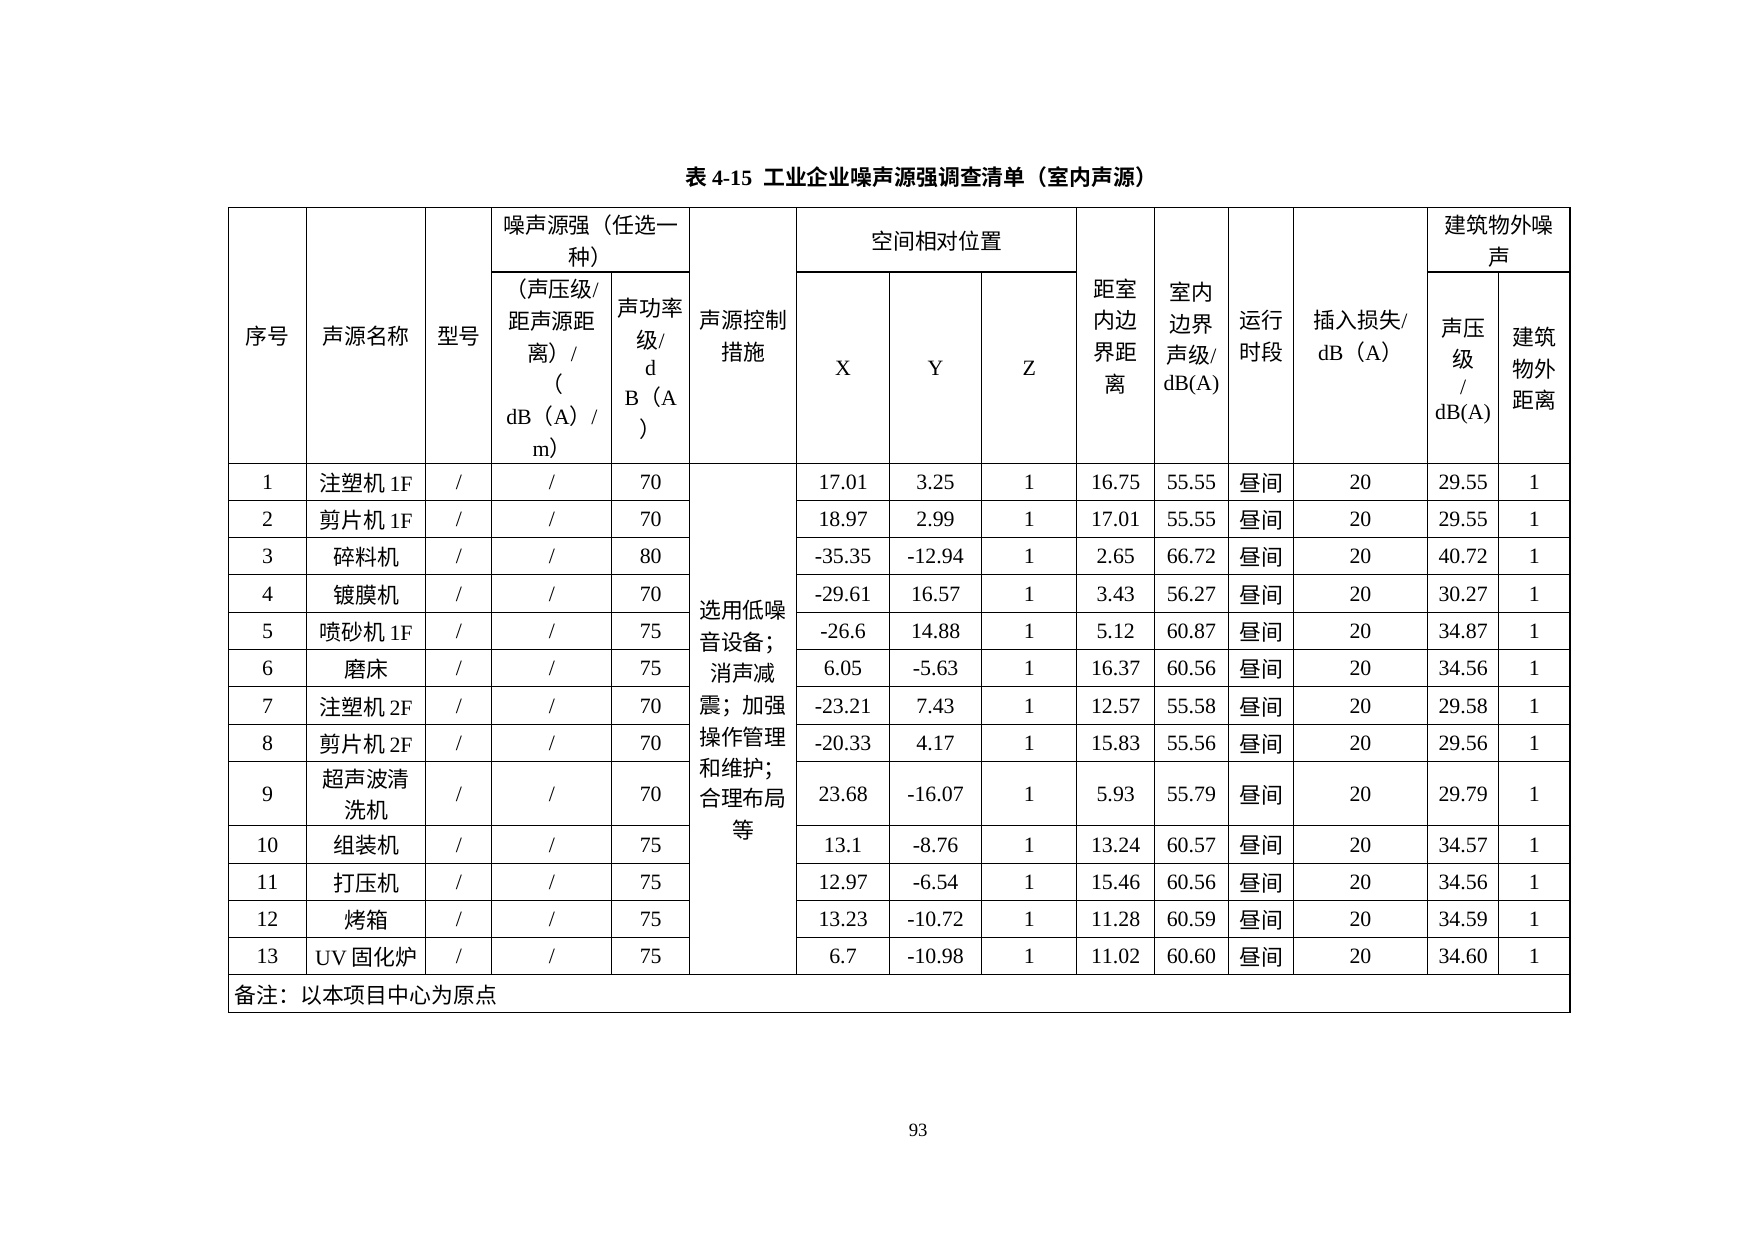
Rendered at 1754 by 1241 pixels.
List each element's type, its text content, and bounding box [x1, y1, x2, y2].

table_cell 昼间 [1229, 826, 1293, 862]
table_cell 20 [1294, 575, 1427, 612]
table_cell 20 [1294, 725, 1427, 761]
table_cell 1 [982, 501, 1076, 537]
table_cell / [426, 464, 491, 500]
table_cell -6.54 [890, 864, 981, 900]
table_cell / [492, 901, 611, 937]
table_cell 昼间 [1229, 901, 1293, 937]
table_cell 40.72 [1428, 538, 1498, 574]
table_cell Z [982, 273, 1076, 462]
table_cell 昼间 [1229, 650, 1293, 686]
table_cell 13.1 [797, 826, 889, 862]
table_cell 20 [1294, 762, 1427, 825]
table_header 声源控制措施 [690, 208, 796, 462]
table_cell / [492, 501, 611, 537]
table_cell 1 [1499, 938, 1569, 974]
table_cell 1 [229, 464, 306, 500]
table_cell 20 [1294, 864, 1427, 900]
table_cell / [492, 613, 611, 649]
table_cell / [492, 826, 611, 862]
table_cell 20 [1294, 650, 1427, 686]
table_cell 34.56 [1428, 650, 1498, 686]
table_cell 34.57 [1428, 826, 1498, 862]
table_cell 70 [612, 725, 689, 761]
table_cell / [426, 938, 491, 974]
table_cell / [426, 864, 491, 900]
table_cell 20 [1294, 938, 1427, 974]
table_cell 镀膜机 [307, 575, 425, 612]
table_cell 1 [982, 864, 1076, 900]
table_cell / [492, 575, 611, 612]
table_header 室内边界声级/dB(A) [1155, 208, 1228, 462]
table_cell -20.33 [797, 725, 889, 761]
table_cell -26.6 [797, 613, 889, 649]
table_cell 70 [612, 464, 689, 500]
table_cell -29.61 [797, 575, 889, 612]
table_cell 1 [1499, 464, 1569, 500]
table_cell 16.75 [1077, 464, 1154, 500]
table_cell / [426, 762, 491, 825]
table_cell 55.56 [1155, 725, 1228, 761]
table_cell 超声波清洗机 [307, 762, 425, 825]
table_cell 55.55 [1155, 464, 1228, 500]
table_header 插入损失/dB（A） [1294, 208, 1427, 462]
table_cell 17.01 [797, 464, 889, 500]
table_cell 声功率级/dB（A） [612, 273, 689, 462]
table_cell 12 [229, 901, 306, 937]
table_cell 1 [1499, 650, 1569, 686]
table_cell 56.27 [1155, 575, 1228, 612]
table_cell 34.60 [1428, 938, 1498, 974]
table_cell 1 [1499, 725, 1569, 761]
table_cell UV固化炉 [307, 938, 425, 974]
table_header 序号 [229, 208, 306, 462]
table_cell / [426, 501, 491, 537]
table_cell 34.56 [1428, 864, 1498, 900]
table_cell 70 [612, 762, 689, 825]
table_cell 11 [229, 864, 306, 900]
table_cell 60.60 [1155, 938, 1228, 974]
table_cell 15.46 [1077, 864, 1154, 900]
table_cell -5.63 [890, 650, 981, 686]
table_cell / [426, 613, 491, 649]
table_cell 注塑机1F [307, 464, 425, 500]
table_cell 66.72 [1155, 538, 1228, 574]
table_cell 6.05 [797, 650, 889, 686]
table_cell 7 [229, 687, 306, 723]
table_cell 29.55 [1428, 501, 1498, 537]
table_cell 11.02 [1077, 938, 1154, 974]
table_cell 昼间 [1229, 687, 1293, 723]
table_cell 23.68 [797, 762, 889, 825]
table_cell 12.57 [1077, 687, 1154, 723]
table_cell / [492, 538, 611, 574]
table_cell 建筑 物外 距离 [1499, 273, 1569, 462]
table_header 建筑物外噪声 [1428, 208, 1569, 271]
table_cell 5 [229, 613, 306, 649]
table_cell 1 [1499, 826, 1569, 862]
table_cell 75 [612, 864, 689, 900]
table_cell 11.28 [1077, 901, 1154, 937]
table_cell 1 [1499, 501, 1569, 537]
table_cell 昼间 [1229, 464, 1293, 500]
table_cell 1 [982, 613, 1076, 649]
table_header 型号 [426, 208, 491, 462]
table_cell 10 [229, 826, 306, 862]
table_cell 60.59 [1155, 901, 1228, 937]
table_cell 注塑机2F [307, 687, 425, 723]
table_cell 29.56 [1428, 725, 1498, 761]
table_cell 昼间 [1229, 725, 1293, 761]
table_cell 1 [982, 538, 1076, 574]
table_header 噪声源强（任选一种） [492, 208, 689, 271]
table_cell 34.59 [1428, 901, 1498, 937]
table_cell 昼间 [1229, 501, 1293, 537]
table_cell 3.43 [1077, 575, 1154, 612]
table_cell / [492, 762, 611, 825]
table_cell 1 [1499, 864, 1569, 900]
table_cell 13 [229, 938, 306, 974]
table_cell 75 [612, 901, 689, 937]
table_cell 16.37 [1077, 650, 1154, 686]
table_cell 1 [982, 762, 1076, 825]
table_cell 碎料机 [307, 538, 425, 574]
table_cell 6 [229, 650, 306, 686]
table_cell 剪片机2F [307, 725, 425, 761]
table_cell 55.58 [1155, 687, 1228, 723]
table_cell 20 [1294, 901, 1427, 937]
table_cell 1 [1499, 538, 1569, 574]
table_cell 1 [982, 938, 1076, 974]
table_cell 18.97 [797, 501, 889, 537]
table_cell / [492, 938, 611, 974]
table_cell / [426, 687, 491, 723]
table_cell 20 [1294, 501, 1427, 537]
table_cell / [426, 575, 491, 612]
table_cell / [426, 826, 491, 862]
table_cell 60.87 [1155, 613, 1228, 649]
table_cell 14.88 [890, 613, 981, 649]
table_cell / [426, 650, 491, 686]
table_cell 组装机 [307, 826, 425, 862]
table_cell 4 [229, 575, 306, 612]
table_cell / [492, 725, 611, 761]
table_cell 1 [1499, 901, 1569, 937]
table_cell 4.17 [890, 725, 981, 761]
table_cell / [492, 864, 611, 900]
table_cell 1 [982, 575, 1076, 612]
table_cell 1 [1499, 613, 1569, 649]
table_cell 70 [612, 687, 689, 723]
table_cell 1 [982, 650, 1076, 686]
table_cell 55.55 [1155, 501, 1228, 537]
table_cell -16.07 [890, 762, 981, 825]
table_cell 5.12 [1077, 613, 1154, 649]
table_cell 昼间 [1229, 864, 1293, 900]
table_cell -8.76 [890, 826, 981, 862]
table_cell 备注：以本项目中心为原点 [229, 975, 1569, 1012]
table_cell 15.83 [1077, 725, 1154, 761]
table_cell 1 [1499, 762, 1569, 825]
table_header 距室内边界距离 [1077, 208, 1154, 462]
table_cell 13.23 [797, 901, 889, 937]
table_cell 70 [612, 575, 689, 612]
table_cell 20 [1294, 538, 1427, 574]
table_cell 80 [612, 538, 689, 574]
table_cell 2 [229, 501, 306, 537]
table_cell 3 [229, 538, 306, 574]
table_cell （声压级/距声源距离）/（dB（A）/m） [492, 273, 611, 462]
table_cell 9 [229, 762, 306, 825]
text 表4-15 工业企业噪声源强调查清单（室内声源） [222, 159, 1577, 191]
table_cell 昼间 [1229, 762, 1293, 825]
table_cell 昼间 [1229, 575, 1293, 612]
table_cell 喷砂机1F [307, 613, 425, 649]
table_header 空间相对位置 [797, 208, 1076, 271]
table_cell 75 [612, 650, 689, 686]
table_cell 3.25 [890, 464, 981, 500]
table_cell 7.43 [890, 687, 981, 723]
table_cell 34.87 [1428, 613, 1498, 649]
table_cell 选用低噪 音设备； 消声减震；加强 操作管理 和维护； 合理布局 等 [690, 464, 796, 974]
table_cell 2.65 [1077, 538, 1154, 574]
table_cell / [426, 901, 491, 937]
table_cell 1 [982, 826, 1076, 862]
table_cell 2.99 [890, 501, 981, 537]
table_cell 29.58 [1428, 687, 1498, 723]
table_cell X [797, 273, 889, 462]
table_cell -23.21 [797, 687, 889, 723]
table_cell 20 [1294, 464, 1427, 500]
table_cell 8 [229, 725, 306, 761]
table_cell -12.94 [890, 538, 981, 574]
table_cell 声压级 /dB(A) [1428, 273, 1498, 462]
table_cell 磨床 [307, 650, 425, 686]
table_cell 1 [982, 725, 1076, 761]
table_cell 烤箱 [307, 901, 425, 937]
table_cell -10.98 [890, 938, 981, 974]
table_header 声源名称 [307, 208, 425, 462]
table_cell 17.01 [1077, 501, 1154, 537]
table_cell 60.56 [1155, 650, 1228, 686]
table_cell 13.24 [1077, 826, 1154, 862]
table_cell 20 [1294, 826, 1427, 862]
table_cell / [492, 687, 611, 723]
table_cell 75 [612, 826, 689, 862]
table_cell 昼间 [1229, 938, 1293, 974]
table_cell 55.79 [1155, 762, 1228, 825]
table_cell 30.27 [1428, 575, 1498, 612]
table_cell 12.97 [797, 864, 889, 900]
table_cell 1 [982, 464, 1076, 500]
table_cell 60.57 [1155, 826, 1228, 862]
table_cell 75 [612, 613, 689, 649]
table_cell Y [890, 273, 981, 462]
table_cell 29.55 [1428, 464, 1498, 500]
table_cell -35.35 [797, 538, 889, 574]
table_cell / [492, 650, 611, 686]
table_cell 70 [612, 501, 689, 537]
table_cell / [426, 725, 491, 761]
table_cell 1 [982, 901, 1076, 937]
table_cell 20 [1294, 687, 1427, 723]
table_cell 打压机 [307, 864, 425, 900]
table_cell 剪片机1F [307, 501, 425, 537]
table_cell -10.72 [890, 901, 981, 937]
table_cell 昼间 [1229, 613, 1293, 649]
table_cell 75 [612, 938, 689, 974]
table_header 运行时段 [1229, 208, 1293, 462]
table_cell 6.7 [797, 938, 889, 974]
table_cell 16.57 [890, 575, 981, 612]
table_cell 60.56 [1155, 864, 1228, 900]
table_cell / [492, 464, 611, 500]
table_cell 昼间 [1229, 538, 1293, 574]
table_cell 1 [1499, 575, 1569, 612]
table_cell 20 [1294, 613, 1427, 649]
table_cell / [426, 538, 491, 574]
table_cell 1 [982, 687, 1076, 723]
table_cell 5.93 [1077, 762, 1154, 825]
table_cell 29.79 [1428, 762, 1498, 825]
table_cell 1 [1499, 687, 1569, 723]
